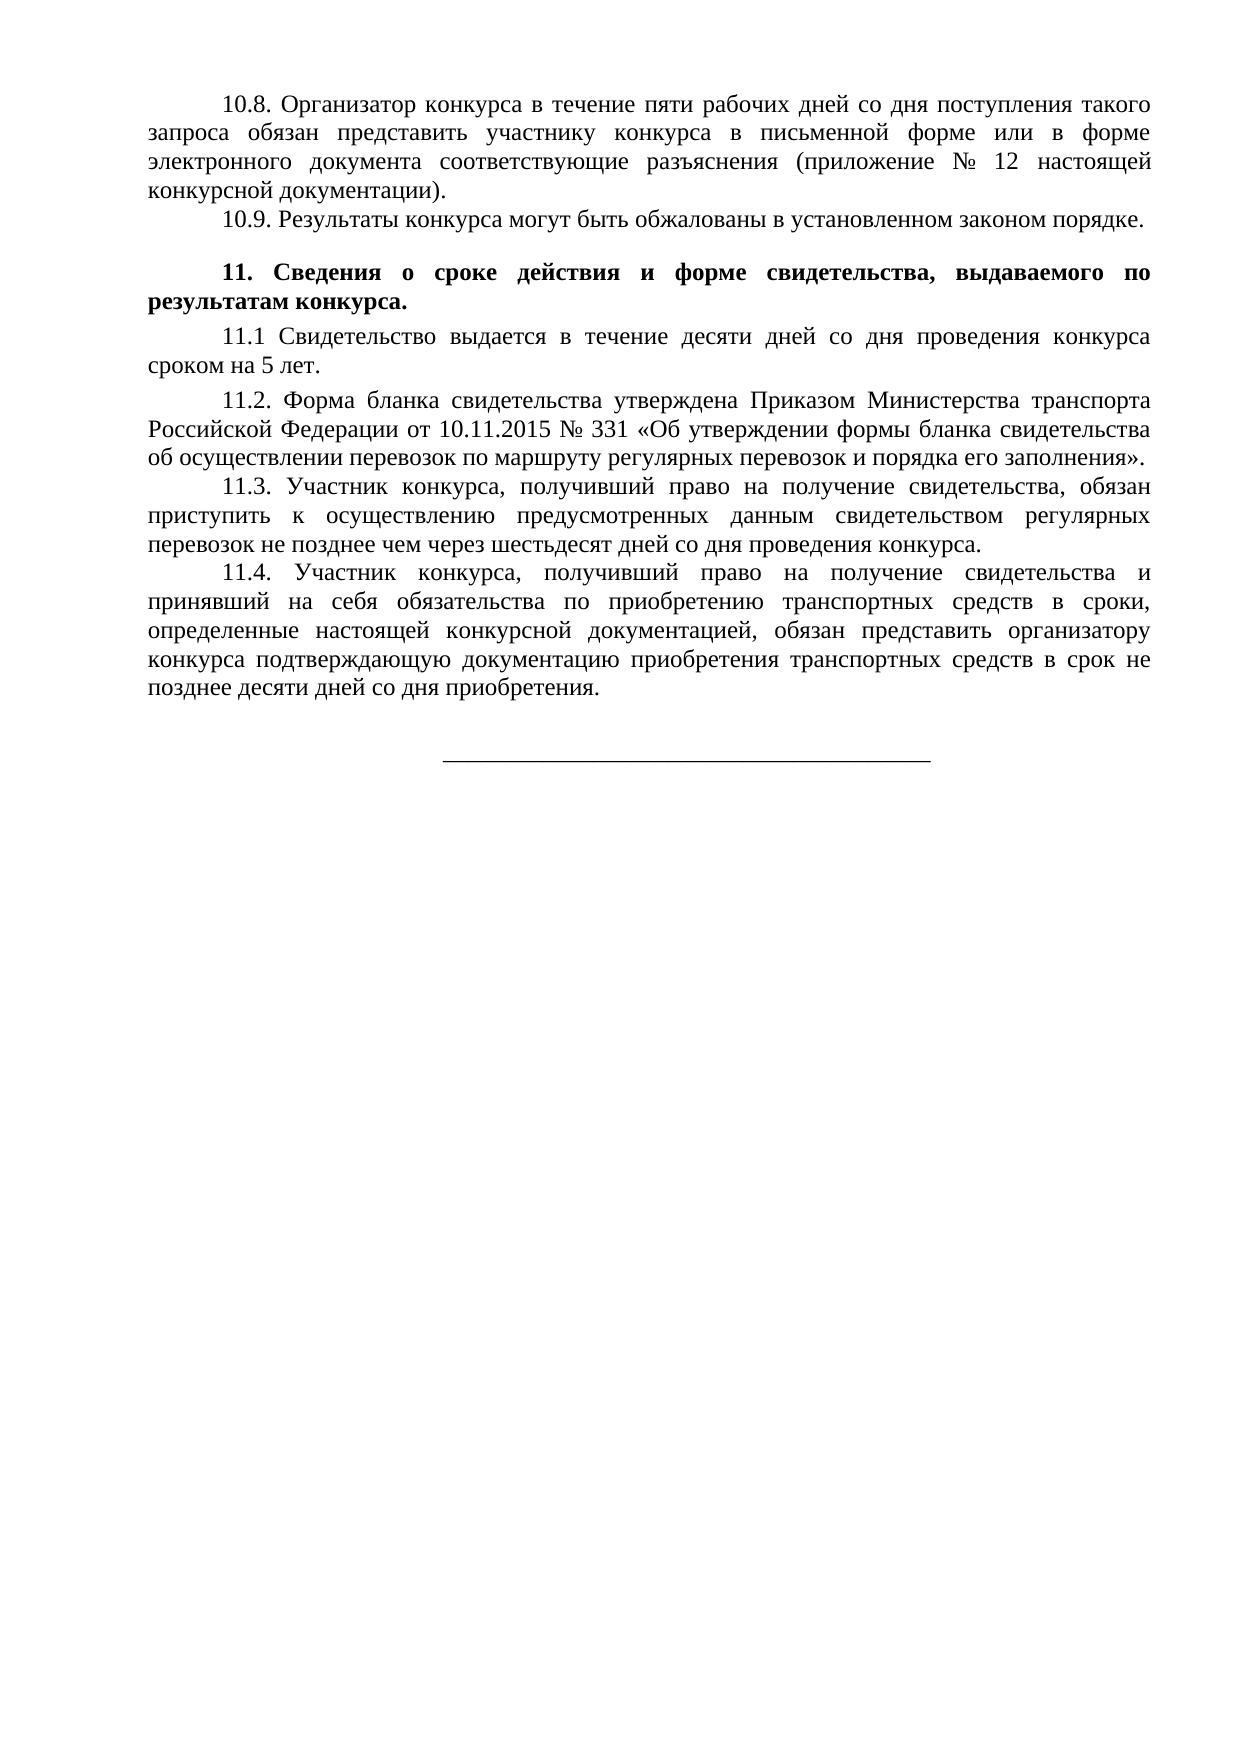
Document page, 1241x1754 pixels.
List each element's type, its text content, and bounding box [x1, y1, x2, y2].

text 10.9. Результаты конкурса могут быть обжалованы в установленном законом порядке. [148, 204, 1152, 232]
subtitle 11. Сведения о сроке действия и форме свидетельства, выдаваемого по результатам конкурса. [148, 257, 1152, 315]
list 11.2. Форма бланка свидетельства утверждена Приказом Министерства транспорта Российской Федерации от 10.11.2015 № 331 «Об утверждении формы бланка свидетельства об осуществлении перевозок по маршруту регулярных перевозок и порядка его заполнения». [148, 385, 1152, 471]
list 11.4. Участник конкурса, получивший право на получение свидетельства и принявший на себя обязательства по приобретению транспортных средств в сроки, определенные настоящей конкурсной документацией, обязан представить организатору конкурса подтверждающую документацию приобретения транспортных средств в срок не позднее десяти дней со дня приобретения. [148, 557, 1152, 701]
list 11.3. Участник конкурса, получивший право на получение свидетельства, обязан приступить к осуществлению предусмотренных данным свидетельством регулярных перевозок не позднее чем через шестьдесят дней со дня проведения конкурса. [148, 471, 1152, 557]
text 11.1 Свидетельство выдается в течение десяти дней со дня проведения конкурса сроком на 5 лет. [148, 321, 1152, 379]
text 10.8. Организатор конкурса в течение пяти рабочих дней со дня поступления такого запроса обязан представить участнику конкурса в письменной форме или в форме электронного документа соответствующие разъяснения (приложение № 12 настоящей конкурсной документации). [148, 89, 1152, 204]
text _______________________________________ [148, 736, 1152, 765]
